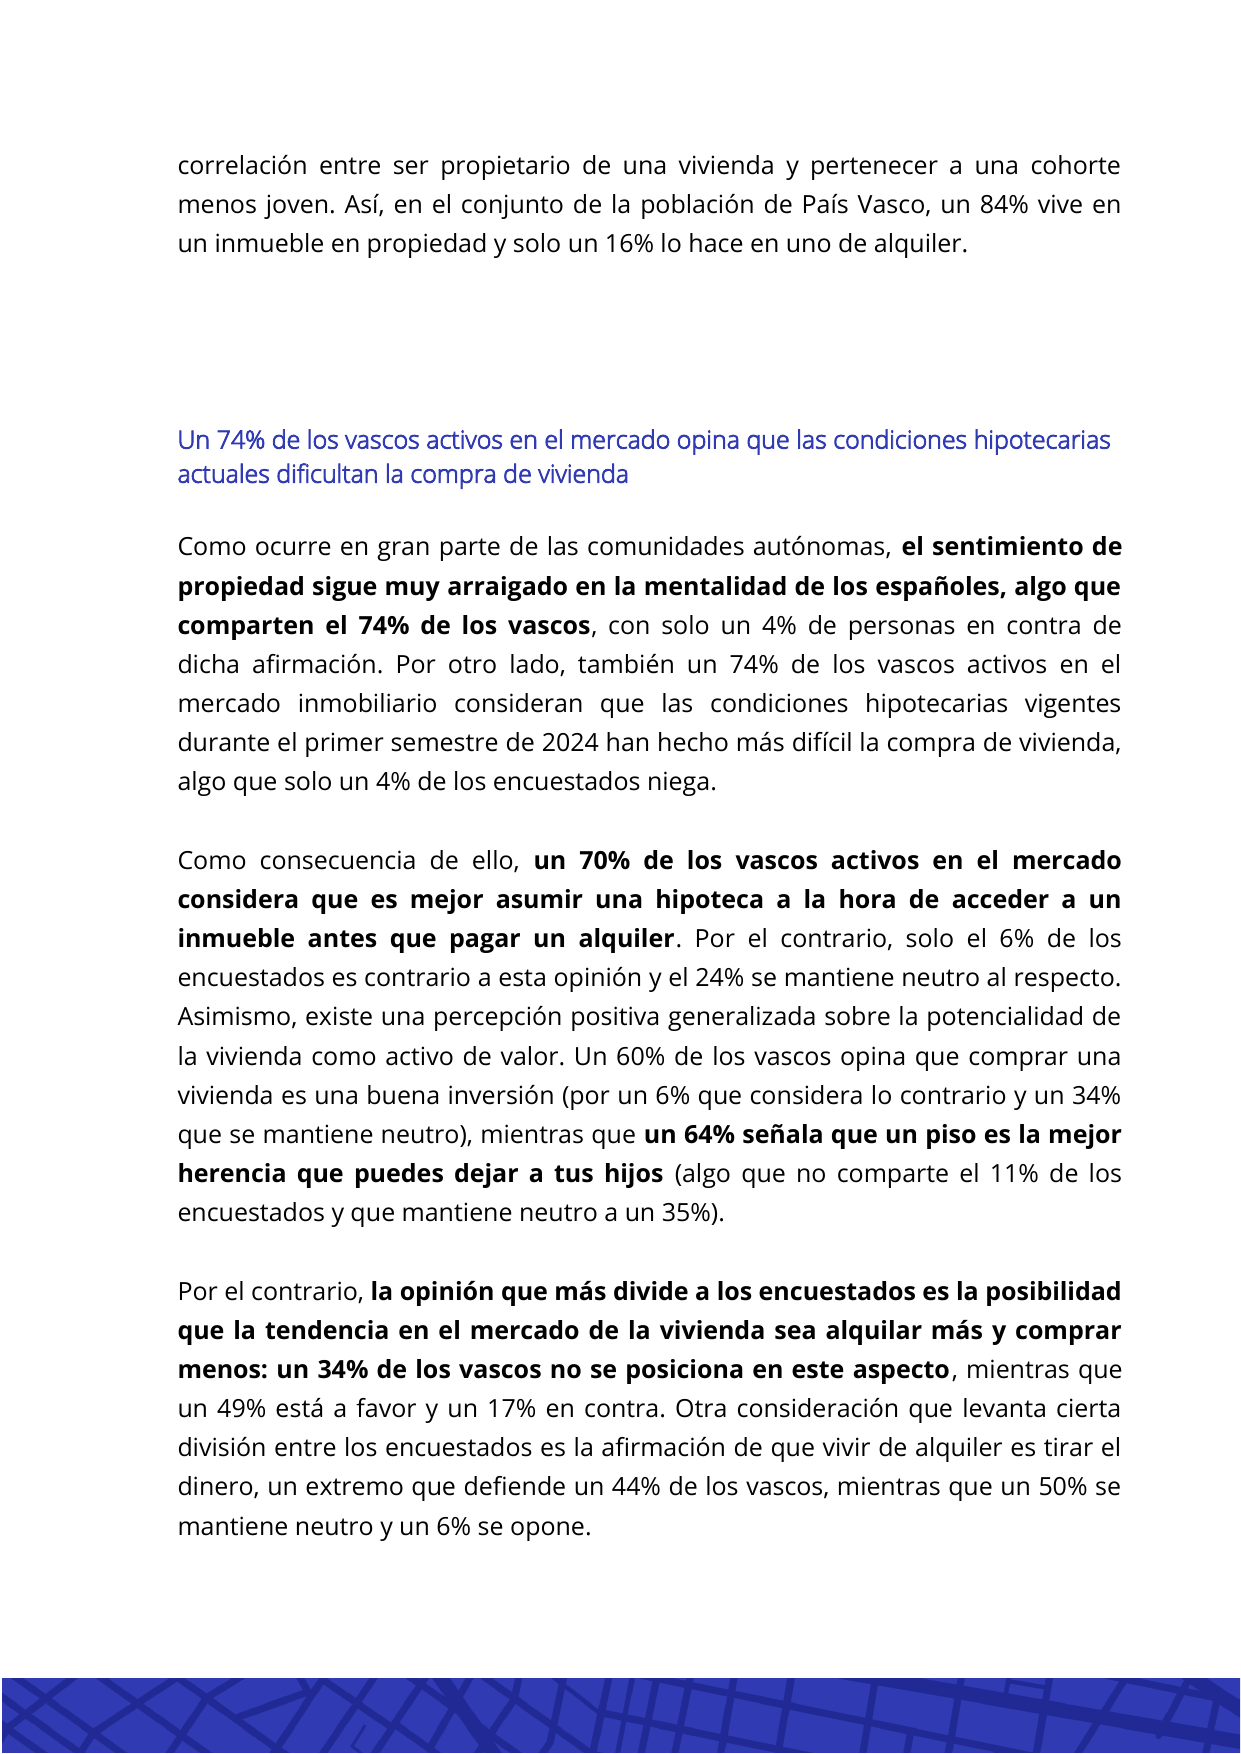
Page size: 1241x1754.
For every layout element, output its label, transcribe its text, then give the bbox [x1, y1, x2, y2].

text Un 74% de los vascos activos en el mercado opina que las condiciones hipotecarias actuales dificultan la compra de vivienda [177, 422, 1123, 490]
picture [2, 1678, 1241, 1753]
text Como ocurre en gran parte de las comunidades autónomas, el sentimiento de propiedad sigue muy arraigado en la mentalidad de los españoles, algo que comparten el 74% de los vascos, con solo un 4% de personas en contra de dicha afirmación. Por otro lado, también un 74% de los vascos activos en el mercado inmobiliario consideran que las condiciones hipotecarias vigentes durante el primer semestre de 2024 han hecho más difícil la compra de vivienda, algo que solo un 4% de los encuestados niega. [177, 529, 1123, 798]
text Como consecuencia de ello, un 70% de los vascos activos en el mercado considera que es mejor asumir una hipoteca a la hora de acceder a un inmueble antes que pagar un alquiler. Por el contrario, solo el 6% de los encuestados es contrario a esta opinión y el 24% se mantiene neutro al respecto. Asimismo, existe una percepción positiva generalizada sobre la potencialidad de la vivienda como activo de valor. Un 60% de los vascos opina que comprar una vivienda es una buena inversión (por un 6% que considera lo contrario y un 34% que se mantiene neutro), mientras que un 64% señala que un piso es la mejor herencia que puedes dejar a tus hijos (algo que no comparte el 11% de los encuestados y que mantiene neutro a un 35%). [177, 842, 1123, 1229]
text Por el contrario, la opinión que más divide a los encuestados es la posibilidad que la tendencia en el mercado de la vivienda sea alquilar más y comprar menos: un 34% de los vascos no se posiciona en este aspecto, mientras que un 49% está a favor y un 17% en contra. Otra consideración que levanta cierta división entre los encuestados es la afirmación de que vivir de alquiler es tirar el dinero, un extremo que defiende un 44% de los vascos, mientras que un 50% se mantiene neutro y un 6% se opone. [177, 1273, 1123, 1542]
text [177, 148, 1123, 260]
